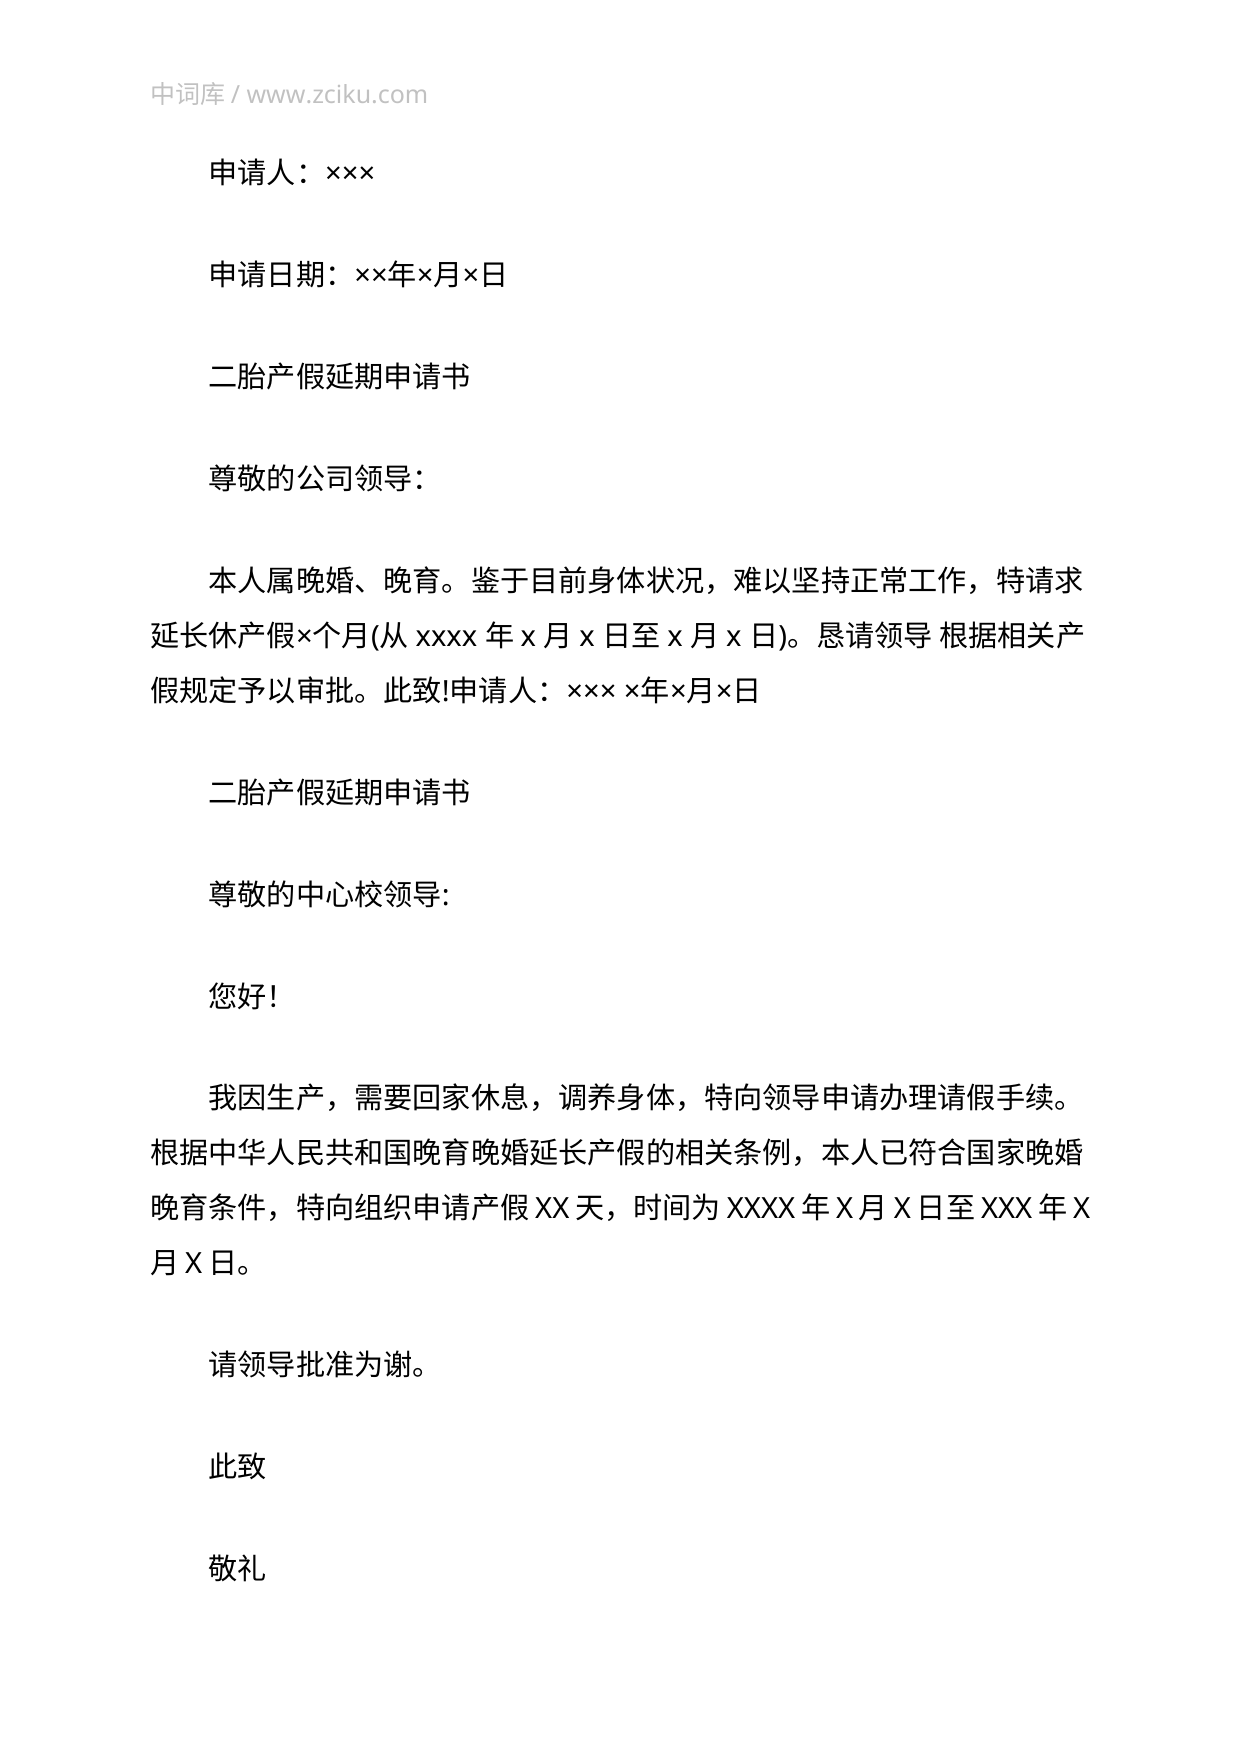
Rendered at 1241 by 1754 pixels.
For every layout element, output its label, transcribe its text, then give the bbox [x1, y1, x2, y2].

text 敬礼 [150, 1545, 1090, 1587]
text 尊敬的中心校领导: [150, 871, 1090, 913]
text 请领导批准为谢。 [150, 1342, 1090, 1384]
text 本人属晚婚、晚育。鉴于目前身体状况，难以坚持正常工作，特请求延长休产假×个月(从 xxxx 年 x 月 x 日至 x 月 x 日)。恳请领导 根据相关产假规定予以审批。此致!申请人：××× ×年×月×日 [150, 557, 1090, 710]
text 申请日期：××年×月×日 [150, 252, 1090, 294]
text 申请人：××× [150, 150, 1090, 192]
text 此致 [150, 1443, 1090, 1486]
text 您好！ [150, 973, 1090, 1015]
text 二胎产假延期申请书 [150, 769, 1090, 812]
text 二胎产假延期申请书 [150, 354, 1090, 396]
text 我因生产，需要回家休息，调养身体，特向领导申请办理请假手续。根据中华人民共和国晚育晚婚延长产假的相关条例，本人已符合国家晚婚晚育条件，特向组织申请产假XX天，时间为XXXX年X月X日至XXX年X月X日。 [150, 1075, 1090, 1282]
text 尊敬的公司领导： [150, 456, 1090, 498]
